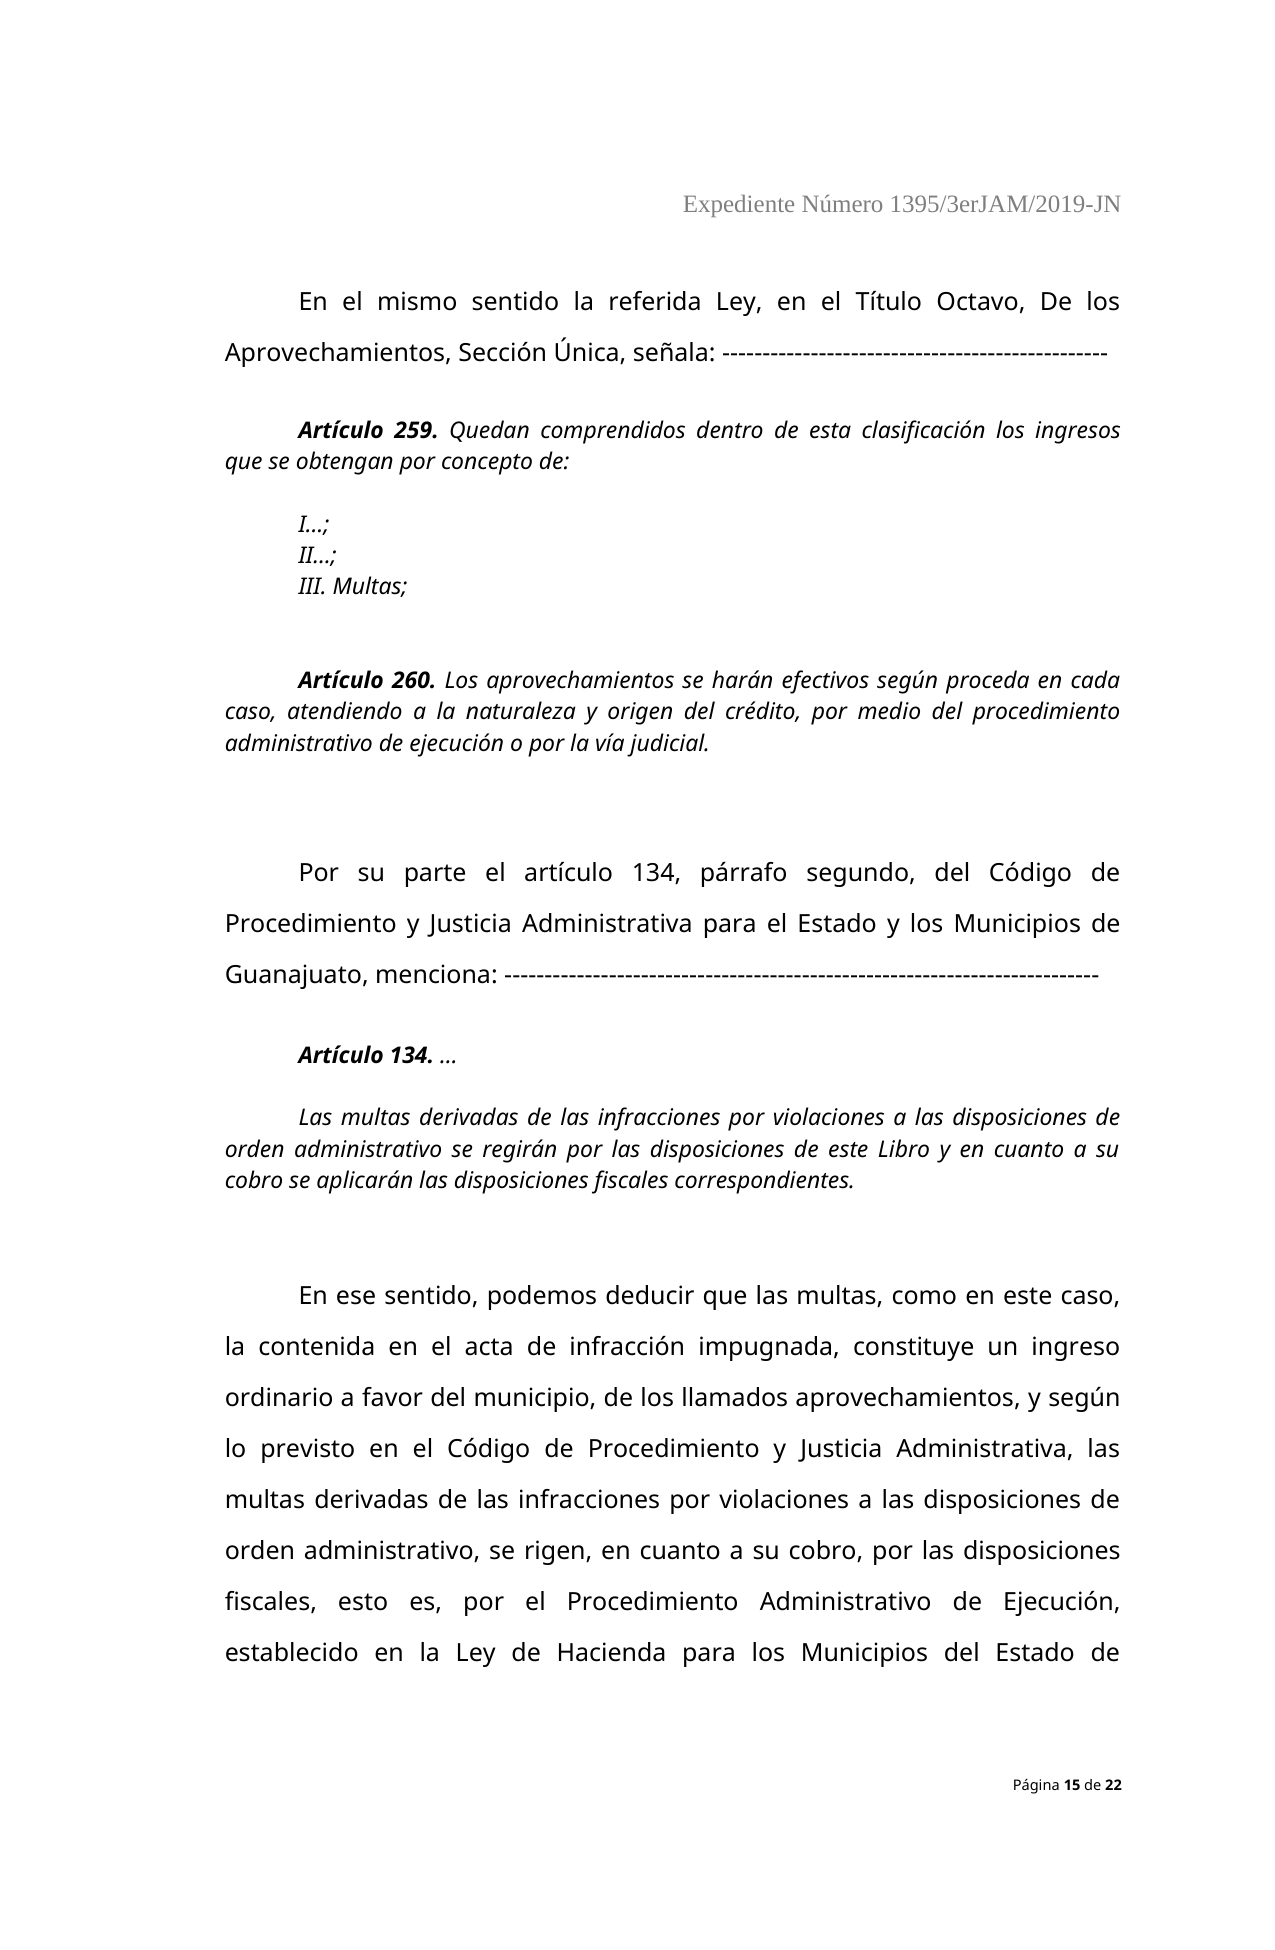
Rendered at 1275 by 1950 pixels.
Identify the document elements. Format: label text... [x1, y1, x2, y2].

text II…; [224, 539, 1121, 570]
text En el mismo sentido la referida Ley, en el Título Octavo, De los Aprovechamientos, Sección Única, señala: ------------------------------------------------ [224, 283, 1121, 369]
text Las multas derivadas de las infracciones por violaciones a las disposiciones de orden administrativo se regirán por las disposiciones de este Libro y en cuanto a su cobro se aplicarán las disposiciones fiscales correspondientes. [224, 1101, 1121, 1195]
text Artículo 134. … [224, 1039, 1121, 1070]
text Artículo 259. Quedan comprendidos dentro de esta clasificación los ingresos que se obtengan por concepto de: [224, 414, 1121, 477]
text III. Multas; [224, 570, 1121, 602]
text I…; [224, 508, 1121, 539]
text Artículo 260. Los aprovechamientos se harán efectivos según proceda en cada caso, atendiendo a la naturaleza y origen del crédito, por medio del procedimiento administrativo de ejecución o por la vía judicial. [224, 664, 1121, 758]
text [224, 1277, 1121, 1669]
text Por su parte el artículo 134, párrafo segundo, del Código de Procedimiento y Justicia Administrativa para el Estado y los Municipios de Guanajuato, menciona: -------------------------------------------------------------------------- [224, 854, 1121, 991]
